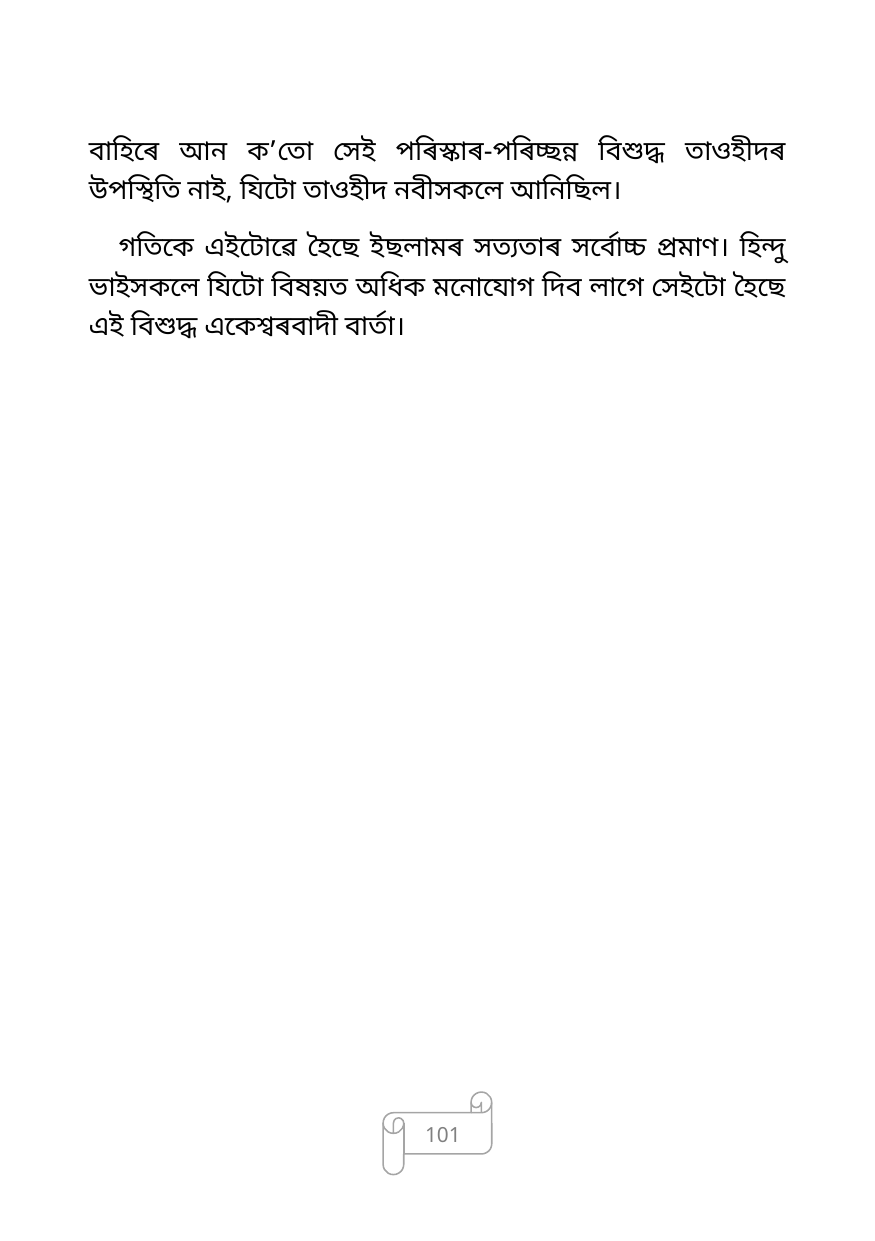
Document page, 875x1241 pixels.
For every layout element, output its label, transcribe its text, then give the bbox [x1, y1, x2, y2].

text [89, 131, 785, 208]
text গতিকে এইটোৱে হৈছে ইছলামৰ সত্যতাৰ সৰ্বোচ্চ প্ৰমাণ। হিন্দু ভাইসকলে যিটো বিষয়ত অধিক মনোযোগ দিব লাগে সেইটো হৈছে এই বিশুদ্ধ একেশ্বৰবাদী বাৰ্তা। [89, 227, 785, 344]
